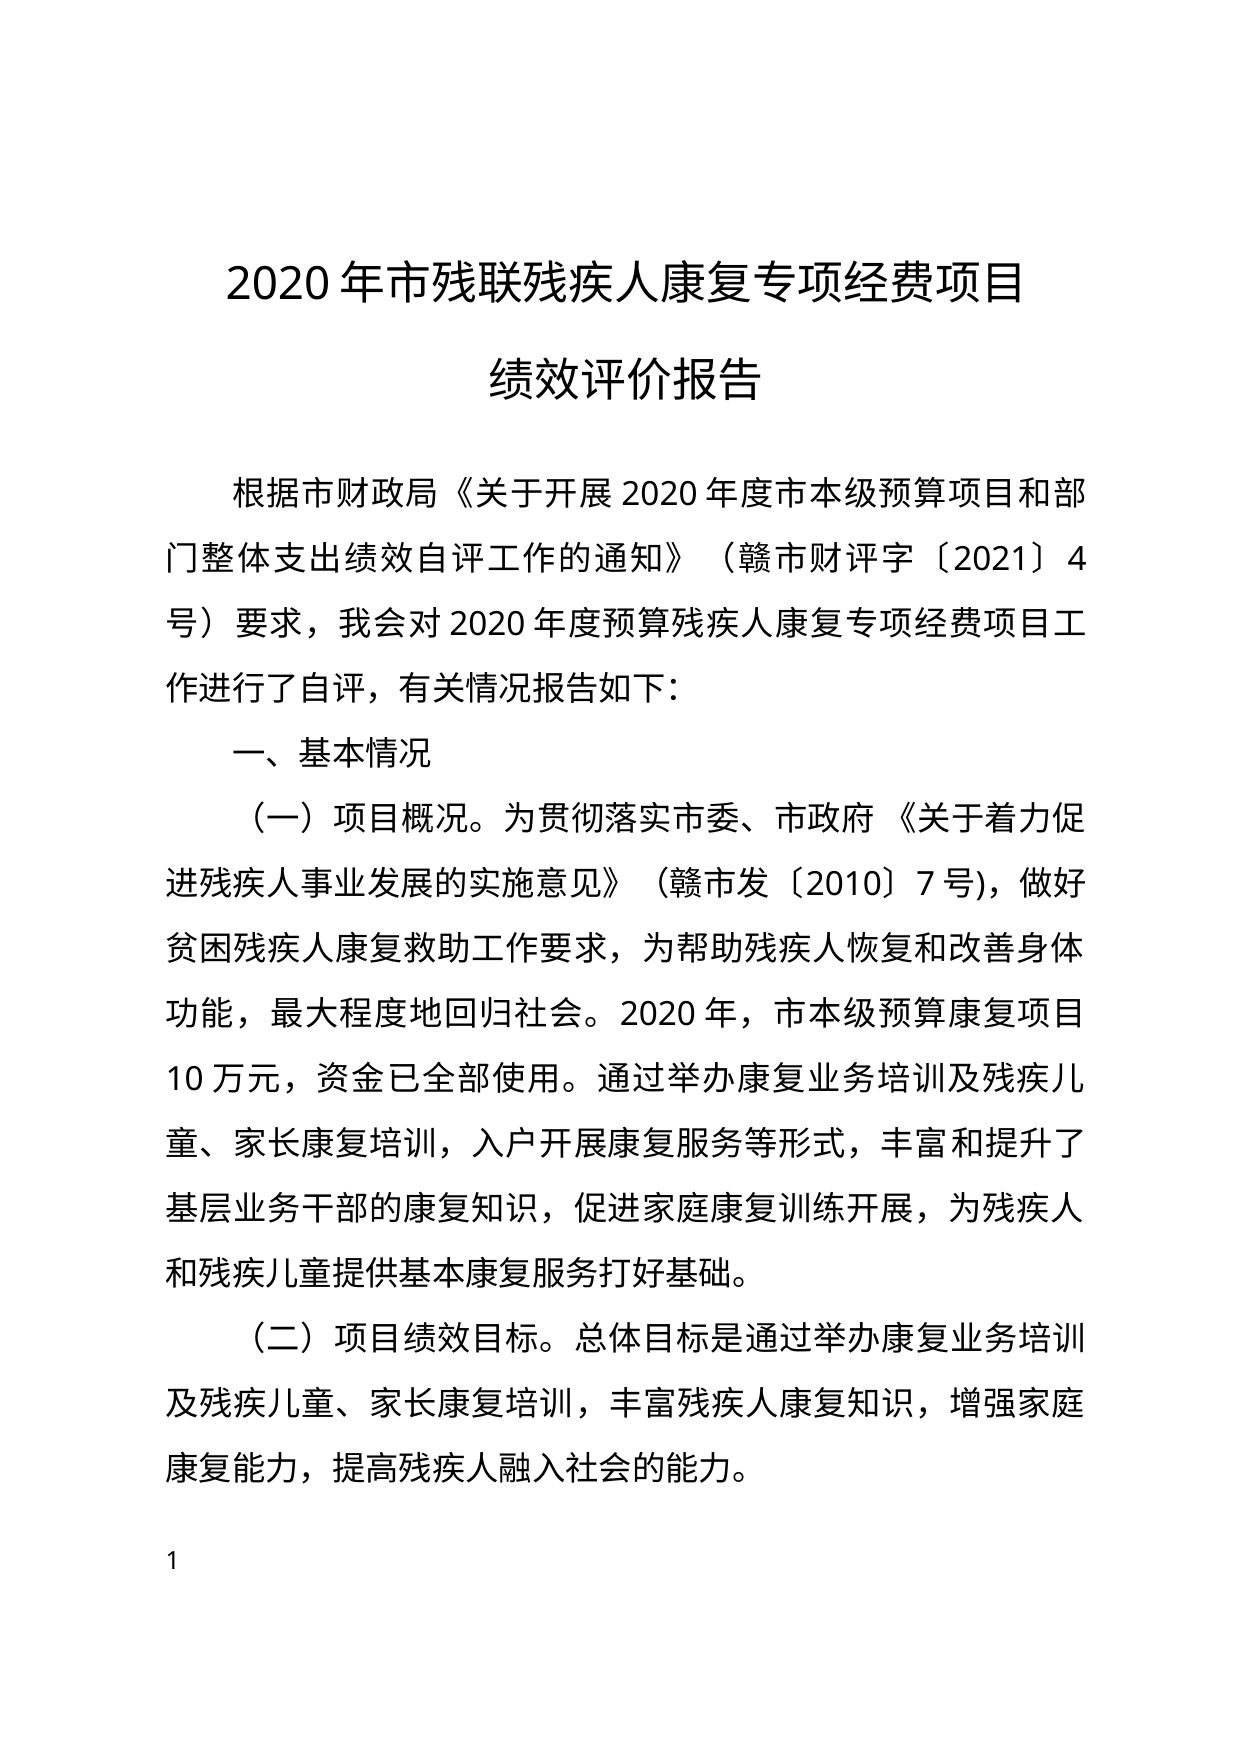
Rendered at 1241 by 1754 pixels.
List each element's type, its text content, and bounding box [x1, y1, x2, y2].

text （二）项目绩效目标。总体目标是通过举办康复业务培训及残疾儿童、家长康复培训，丰富残疾人康复知识，增强家庭康复能力，提高残疾人融入社会的能力。 [165, 1303, 1087, 1498]
text 根据市财政局《关于开展2020年度市本级预算项目和部门整体支出绩效自评工作的通知》（赣市财评字〔2021〕4号）要求，我会对2020年度预算残疾人康复专项经费项目工作进行了自评，有关情况报告如下： [165, 458, 1087, 718]
text 绩效评价报告 [165, 328, 1087, 426]
text （一）项目概况。为贯彻落实市委、市政府 《关于着力促进残疾人事业发展的实施意见》（赣市发〔2010〕7号)，做好贫困残疾人康复救助工作要求，为帮助残疾人恢复和改善身体功能，最大程度地回归社会。2020年，市本级预算康复项目10万元，资金已全部使用。通过举办康复业务培训及残疾儿童、家长康复培训，入户开展康复服务等形式，丰富和提升了基层业务干部的康复知识，促进家庭康复训练开展，为残疾人和残疾儿童提供基本康复服务打好基础。 [165, 783, 1087, 1303]
text 2020年市残联残疾人康复专项经费项目 [165, 231, 1087, 328]
text 一、基本情况 [165, 718, 1087, 783]
